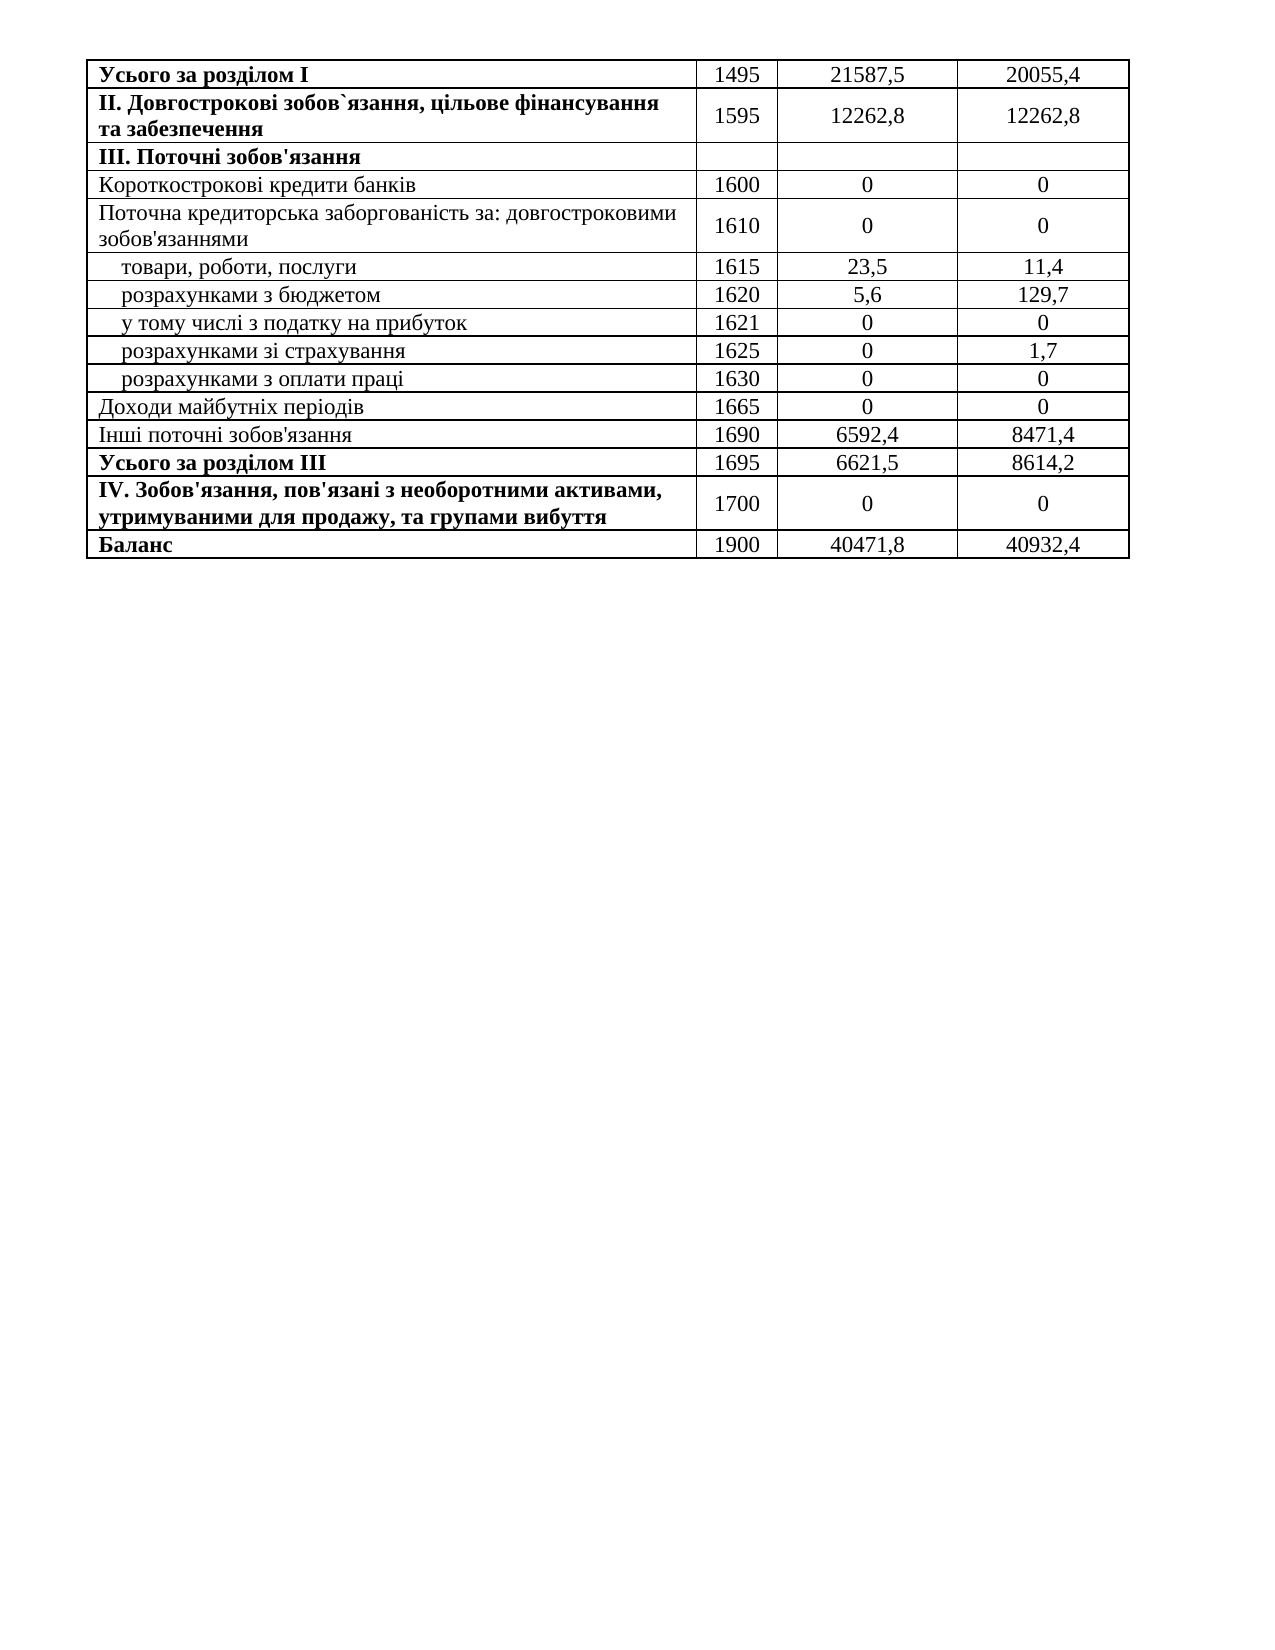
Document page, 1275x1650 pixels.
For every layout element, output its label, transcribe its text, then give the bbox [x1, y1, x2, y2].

table_cell 1690 [697, 421, 777, 447]
table_cell [958, 143, 1128, 169]
table_cell розрахунками з бюджетом [88, 281, 696, 307]
table_cell 8471,4 [958, 421, 1128, 447]
table_cell 1665 [697, 393, 777, 419]
table_cell 6592,4 [778, 421, 957, 447]
table_cell 0 [958, 171, 1128, 197]
table_cell Доходи майбутніх періодів [88, 393, 696, 419]
table_cell 1595 [697, 89, 777, 142]
table_cell 8614,2 [958, 449, 1128, 475]
table_cell 0 [958, 309, 1128, 335]
table_cell 1630 [697, 365, 777, 391]
table_cell у тому числі з податку на прибуток [88, 309, 696, 335]
table_cell 20055,4 [958, 61, 1128, 87]
table_cell Поточна кредиторська заборгованість за: довгостроковими зобов'язаннями [88, 199, 696, 252]
table_cell III. Поточні зобов'язання [88, 143, 696, 169]
table_cell Усього за розділом III [88, 449, 696, 475]
table_cell 0 [958, 199, 1128, 252]
table_cell 23,5 [778, 253, 957, 279]
table_cell 1600 [697, 171, 777, 197]
table_cell 1620 [697, 281, 777, 307]
table_cell 0 [778, 309, 957, 335]
table_cell 1610 [697, 199, 777, 252]
table_cell IV. Зобов'язання, пов'язані з необоротними активами, утримуваними для продажу, та групами вибуття [88, 477, 696, 529]
table_cell 6621,5 [778, 449, 957, 475]
table_cell [778, 143, 957, 169]
table_cell 21587,5 [778, 61, 957, 87]
table_cell 0 [958, 393, 1128, 419]
table_cell 0 [778, 393, 957, 419]
table_cell [697, 143, 777, 169]
table_cell 0 [958, 477, 1128, 529]
table_cell 1621 [697, 309, 777, 335]
table_cell 0 [958, 365, 1128, 391]
table_cell Баланс [88, 531, 696, 557]
table_cell 0 [778, 365, 957, 391]
table_cell 1,7 [958, 337, 1128, 363]
table_cell 5,6 [778, 281, 957, 307]
table_cell 129,7 [958, 281, 1128, 307]
table_cell 40932,4 [958, 531, 1128, 557]
table_cell 1625 [697, 337, 777, 363]
table_cell 40471,8 [778, 531, 957, 557]
table_cell товари, роботи, послуги [88, 253, 696, 279]
table_cell Усього за розділом I [88, 61, 696, 87]
table_cell 12262,8 [778, 89, 957, 142]
table_cell 11,4 [958, 253, 1128, 279]
table_cell 0 [778, 477, 957, 529]
table_cell Інші поточні зобов'язання [88, 421, 696, 447]
table_cell 1700 [697, 477, 777, 529]
table_cell 1900 [697, 531, 777, 557]
table_cell 0 [778, 171, 957, 197]
table_cell 0 [778, 199, 957, 252]
table_cell розрахунками з оплати праці [88, 365, 696, 391]
table_cell II. Довгострокові зобов`язання, цільове фінансування та забезпечення [88, 89, 696, 142]
table_cell розрахунками зі страхування [88, 337, 696, 363]
table_cell 1695 [697, 449, 777, 475]
table_cell 1495 [697, 61, 777, 87]
table_cell Короткострокові кредити банків [88, 171, 696, 197]
table_cell 1615 [697, 253, 777, 279]
table_cell 12262,8 [958, 89, 1128, 142]
table_cell 0 [778, 337, 957, 363]
